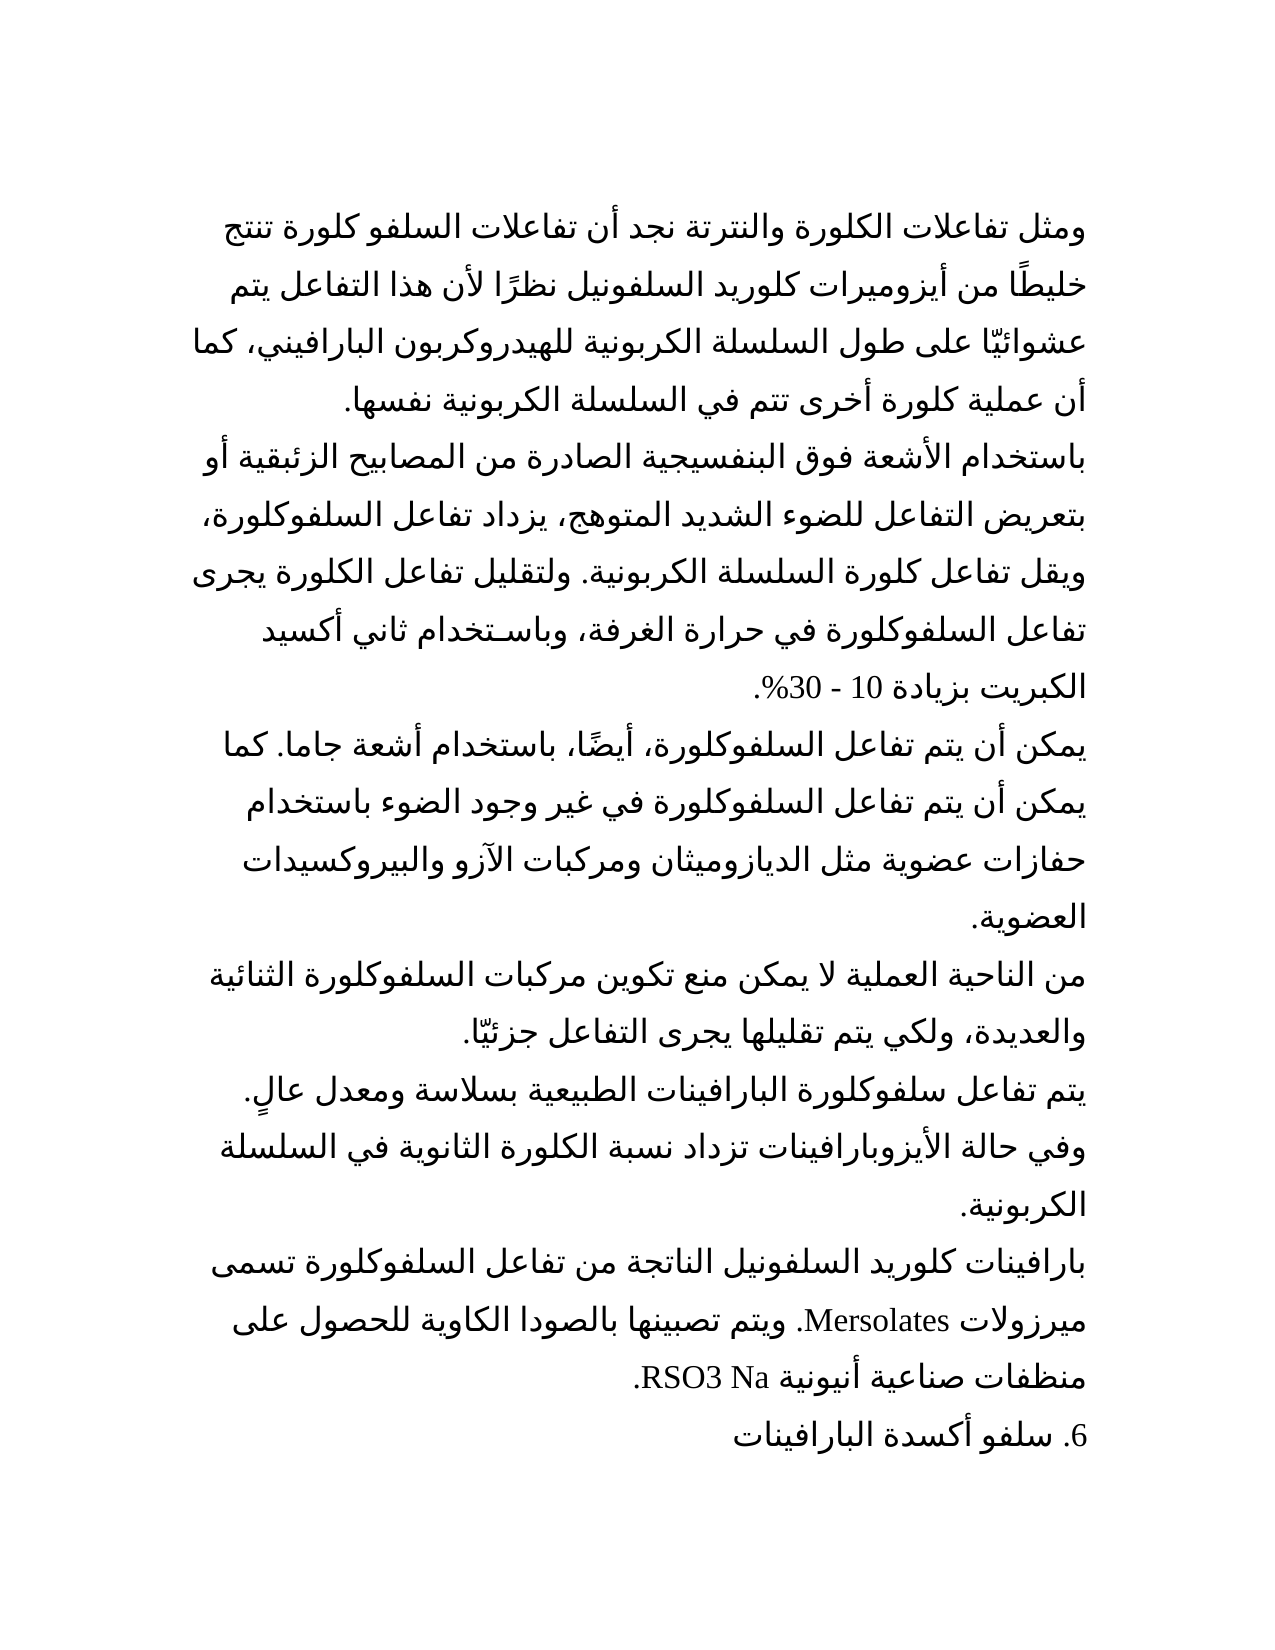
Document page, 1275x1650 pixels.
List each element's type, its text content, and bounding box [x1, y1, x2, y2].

text 6. سلفو أكسدة البارافينات [187, 1415, 1087, 1453]
text ومثل تفاعلات الكلورة والنترتة نجد أن تفاعلات السلفو كلورة تنتج خليطًا من أيزوميرات كلوريد السلفونيل نظرًا لأن هذا التفاعل يتم عشوائيّا على طول السلسلة الكربونية للهيدروكربون البارافيني، كما أن عملية كلورة أخرى تتم في السلسلة الكربونية نفسها. [187, 207, 1087, 418]
text من الناحية العملية لا يمكن منع تكوين مركبات السلفوكلورة الثنائية والعديدة، ولكي يتم تقليلها يجرى التفاعل جزئيّا. [187, 955, 1087, 1051]
text يتم تفاعل سلفوكلورة البارافينات الطبيعية بسلاسة ومعدل عالٍ. وفي حالة الأيزوبارافينات تزداد نسبة الكلورة الثانوية في السلسلة الكربونية. [187, 1070, 1087, 1223]
text باستخدام الأشعة فوق البنفسيجية الصادرة من المصابيح الزئبقية أو بتعريض التفاعل للضوء الشديد المتوهج، يزداد تفاعل السلفوكلورة، ويقل تفاعل كلورة السلسلة الكربونية. ولتقليل تفاعل الكلورة يجرى تفاعل السلفوكلورة في حرارة الغرفة، وباسـتخدام ثاني أكسيد الكبريت بزيادة 10 - 30%. [187, 437, 1087, 706]
text يمكن أن يتم تفاعل السلفوكلورة، أيضًا، باستخدام أشعة جاما. كما يمكن أن يتم تفاعل السلفوكلورة في غير وجود الضوء باستخدام حفازات عضوية مثل الديازوميثان ومركبات الآزو والبيروكسيدات العضوية. [187, 725, 1087, 936]
text بارافينات كلوريد السلفونيل الناتجة من تفاعل السلفوكلورة تسمى ميرزولات Mersolates. ويتم تصبينها بالصودا الكاوية للحصول على منظفات صناعية أنيونية RSO3 Na. [187, 1242, 1087, 1396]
